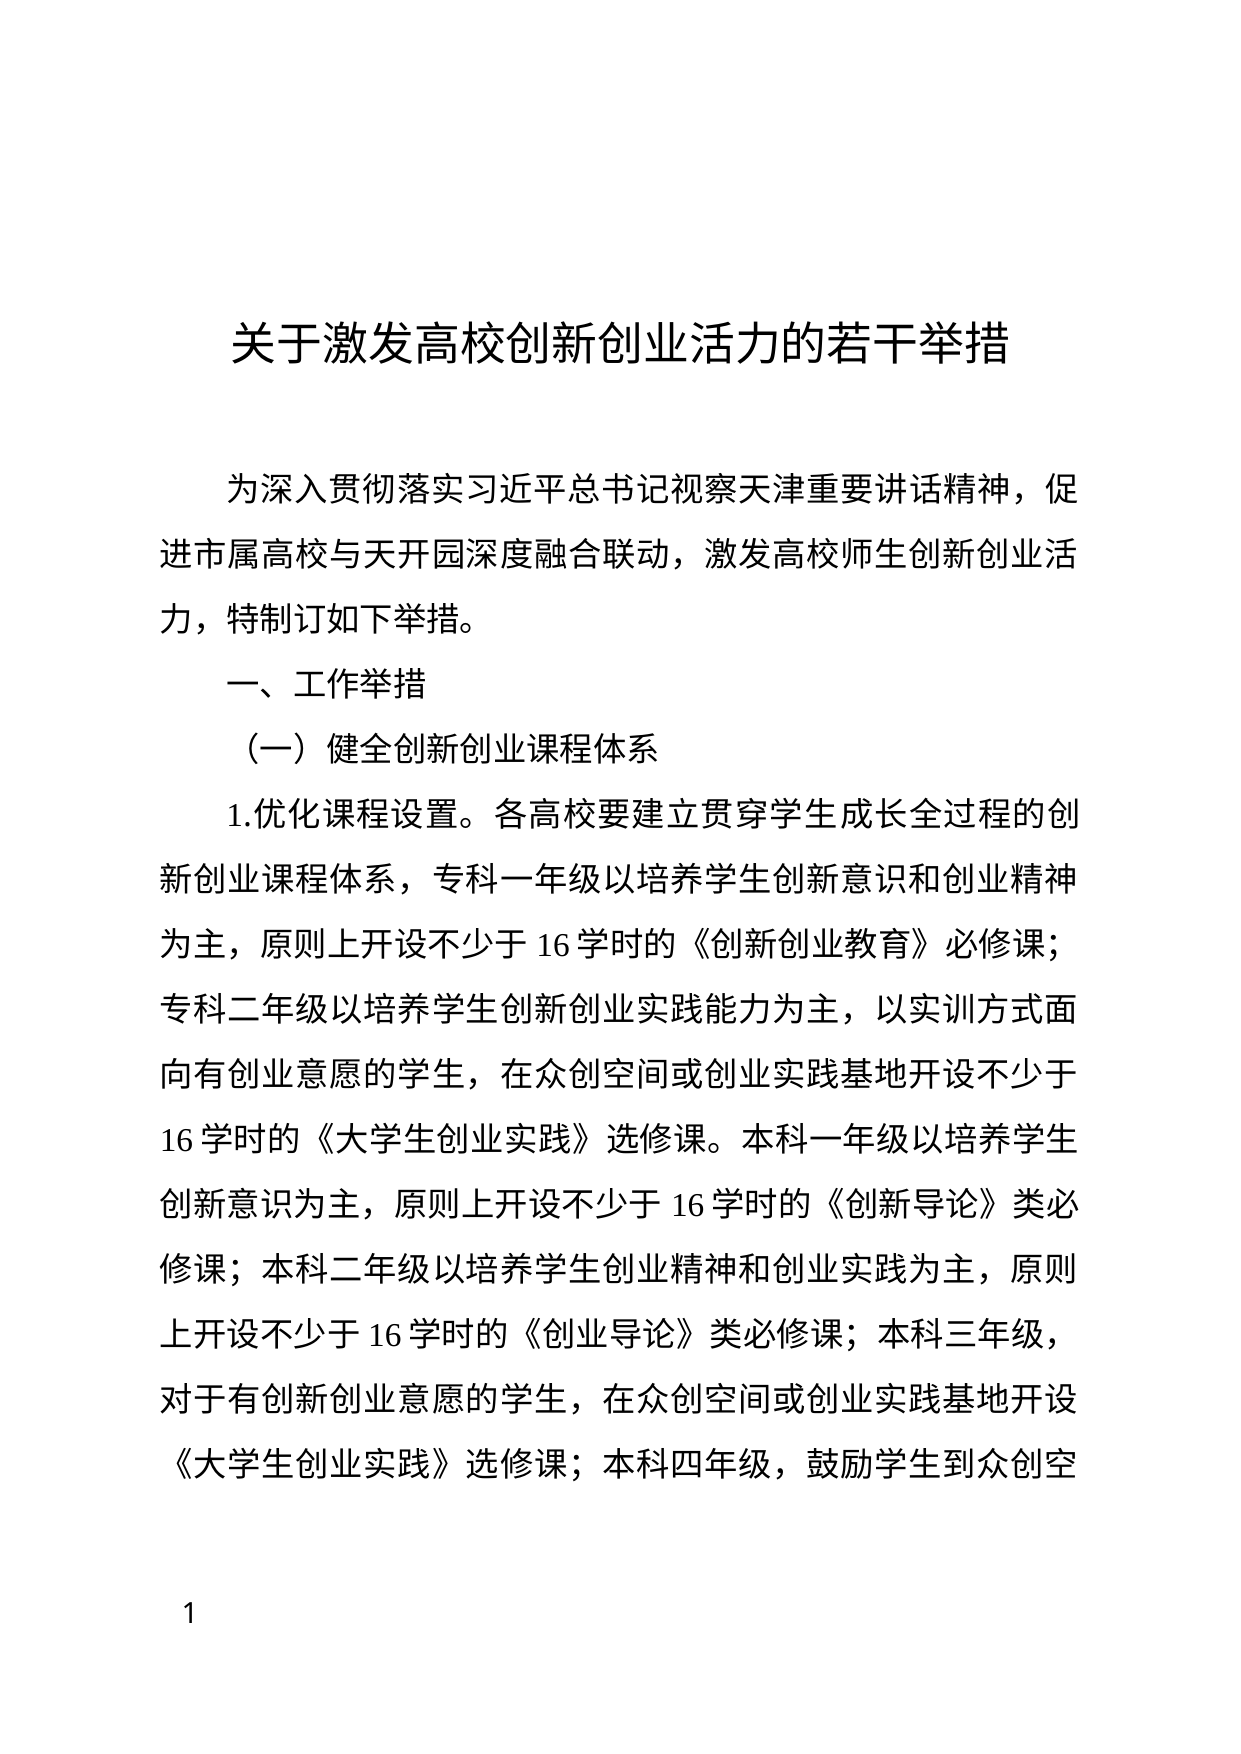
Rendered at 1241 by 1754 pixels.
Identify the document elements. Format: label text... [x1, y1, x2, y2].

text （一）健全创新创业课程体系 [159, 714, 1081, 779]
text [159, 779, 1081, 1494]
text 关于激发高校创新创业活力的若干举措 [159, 292, 1081, 389]
text 一、工作举措 [159, 649, 1081, 714]
text 为深入贯彻落实习近平总书记视察天津重要讲话精神，促进市属高校与天开园深度融合联动，激发高校师生创新创业活力，特制订如下举措。 [159, 454, 1081, 649]
